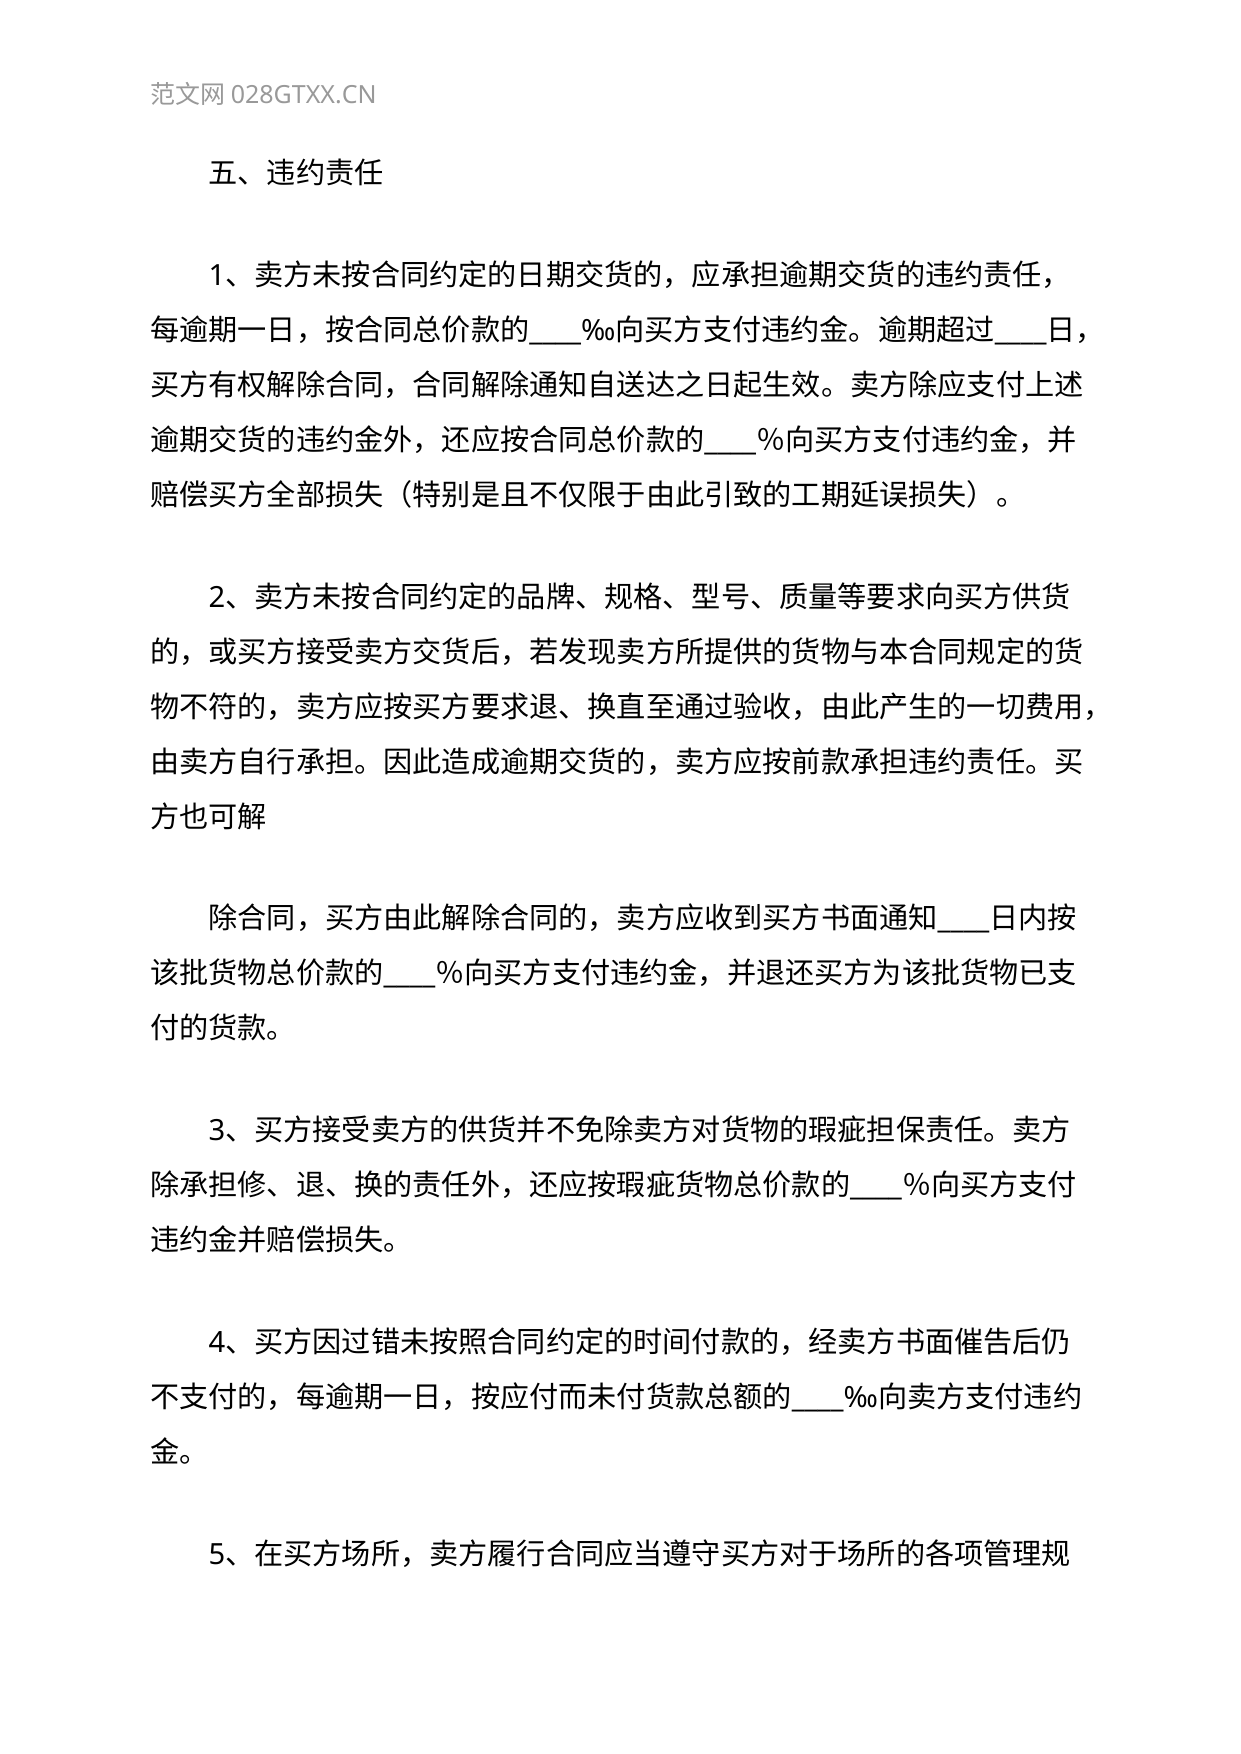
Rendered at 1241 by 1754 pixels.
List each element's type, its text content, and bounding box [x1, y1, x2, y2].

text 1、卖方未按合同约定的日期交货的，应承担逾期交货的违约责任，每逾期一日，按合同总价款的____‰向买方支付违约金。逾期超过____日，买方有权解除合同，合同解除通知自送达之日起生效。卖方除应支付上述逾期交货的违约金外，还应按合同总价款的____％向买方支付违约金，并赔偿买方全部损失（特别是且不仅限于由此引致的工期延误损失）。 [150, 252, 1090, 514]
text 2、卖方未按合同约定的品牌、规格、型号、质量等要求向买方供货的，或买方接受卖方交货后，若发现卖方所提供的货物与本合同规定的货物不符的，卖方应按买方要求退、换直至通过验收，由此产生的一切费用，由卖方自行承担。因此造成逾期交货的，卖方应按前款承担违约责任。买方也可解 [150, 573, 1090, 835]
text 除合同，买方由此解除合同的，卖方应收到买方书面通知____日内按该批货物总价款的____％向买方支付违约金，并退还买方为该批货物已支付的货款。 [150, 895, 1090, 1047]
text 3、买方接受卖方的供货并不免除卖方对货物的瑕疵担保责任。卖方除承担修、退、换的责任外，还应按瑕疵货物总价款的____％向买方支付违约金并赔偿损失。 [150, 1107, 1090, 1259]
text 五、违约责任 [150, 150, 1090, 192]
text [150, 1530, 1090, 1573]
text 4、买方因过错未按照合同约定的时间付款的，经卖方书面催告后仍不支付的，每逾期一日，按应付而未付货款总额的____‰向卖方支付违约金。 [150, 1318, 1090, 1471]
